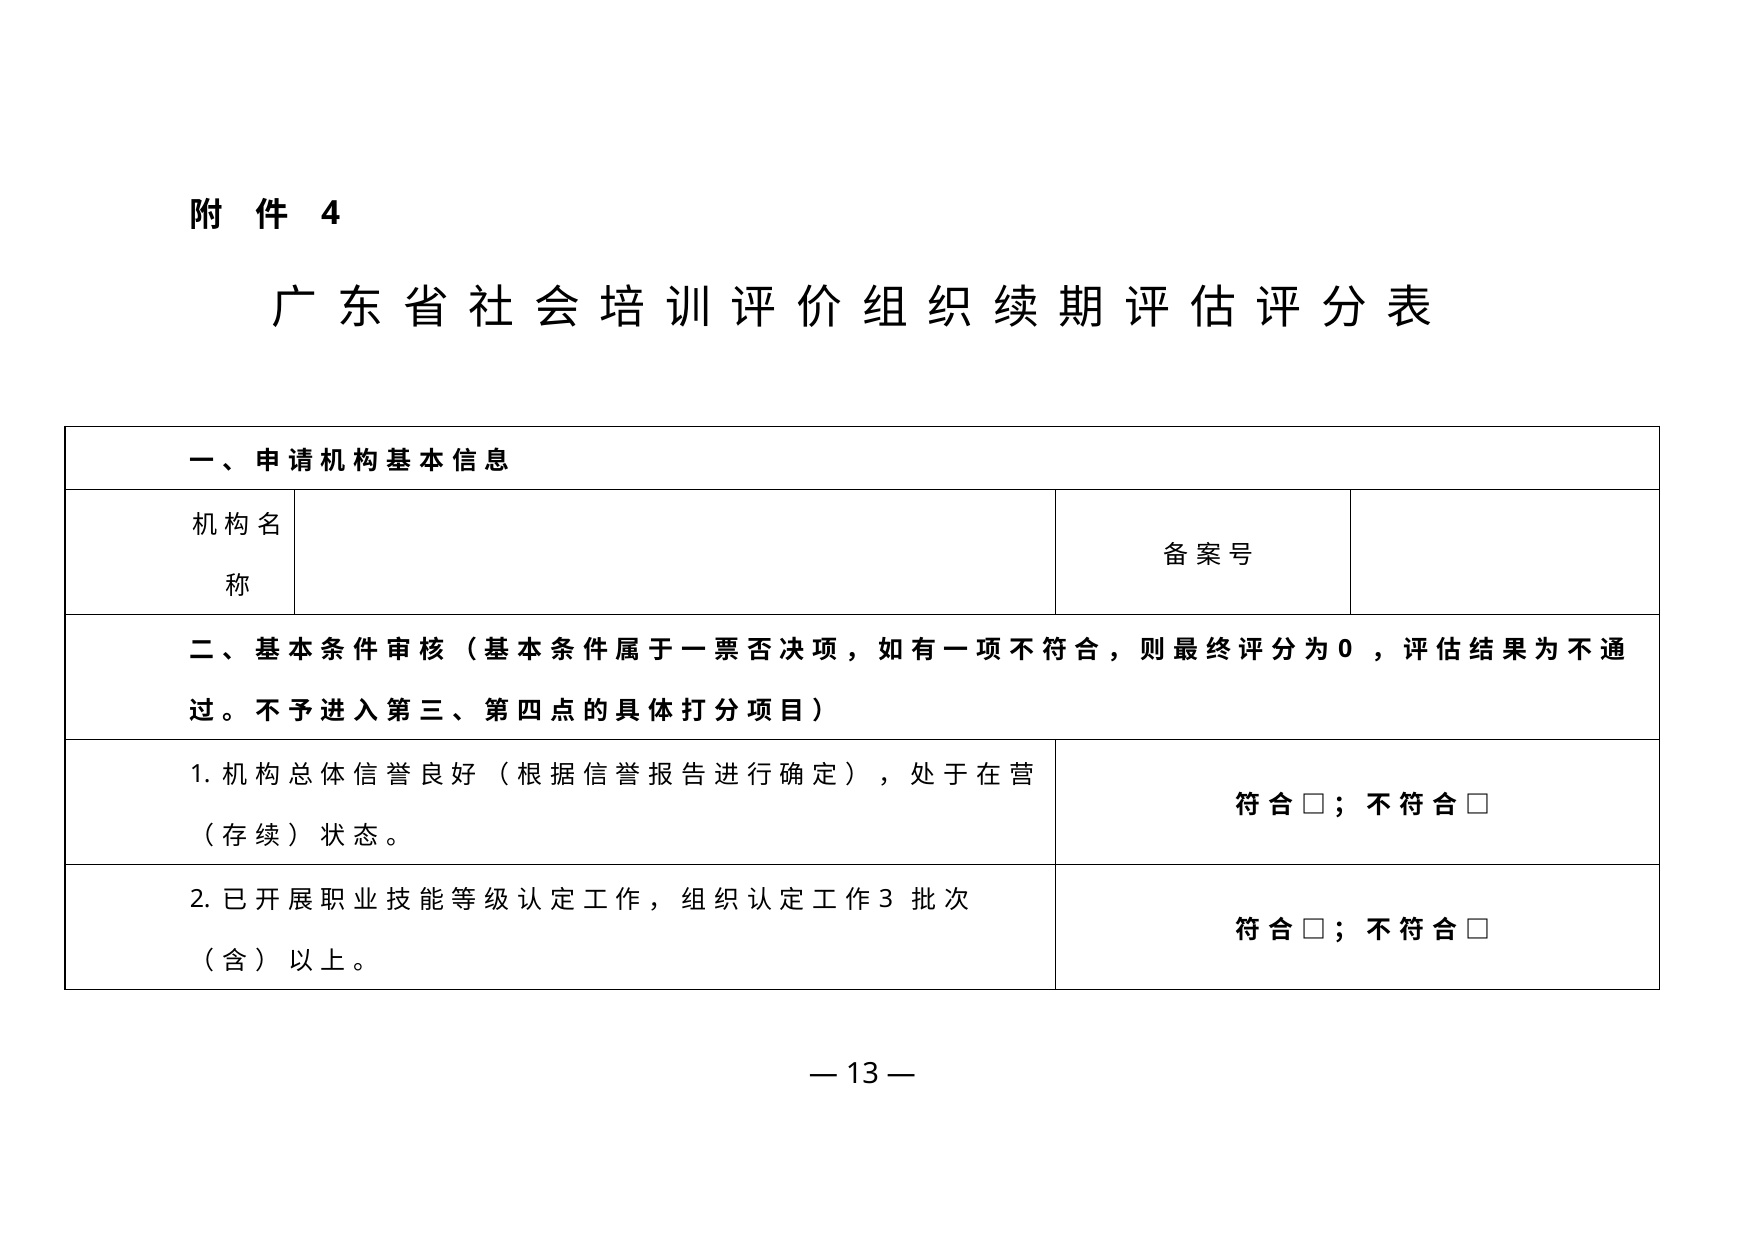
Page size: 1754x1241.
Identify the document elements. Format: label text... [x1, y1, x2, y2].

table_cell [1351, 490, 1659, 614]
text 附件4 [189, 181, 1535, 242]
table_cell 机构名称 [66, 490, 294, 614]
table_cell 1.机构总体信誉良好（根据信誉报告进行确定），处于在营（存续）状态。 [66, 740, 1055, 864]
table_cell 备案号 [1056, 490, 1350, 614]
table_cell [295, 490, 1055, 614]
text 广东省社会培训评价组织续期评估评分表 [189, 242, 1535, 364]
table_header 一、申请机构基本信息 [66, 427, 1659, 489]
table_cell 二、基本条件审核（基本条件属于一票否决项，如有一项不符合，则最终评分为0，评估结果为不通过。不予进入第三、第四点的具体打分项目） [66, 615, 1659, 739]
table_cell 2.已开展职业技能等级认定工作，组织认定工作3批次（含）以上。 [66, 865, 1055, 989]
table_cell 符合□；不符合□ [1056, 865, 1659, 989]
table_cell 符合□；不符合□ [1056, 740, 1659, 864]
